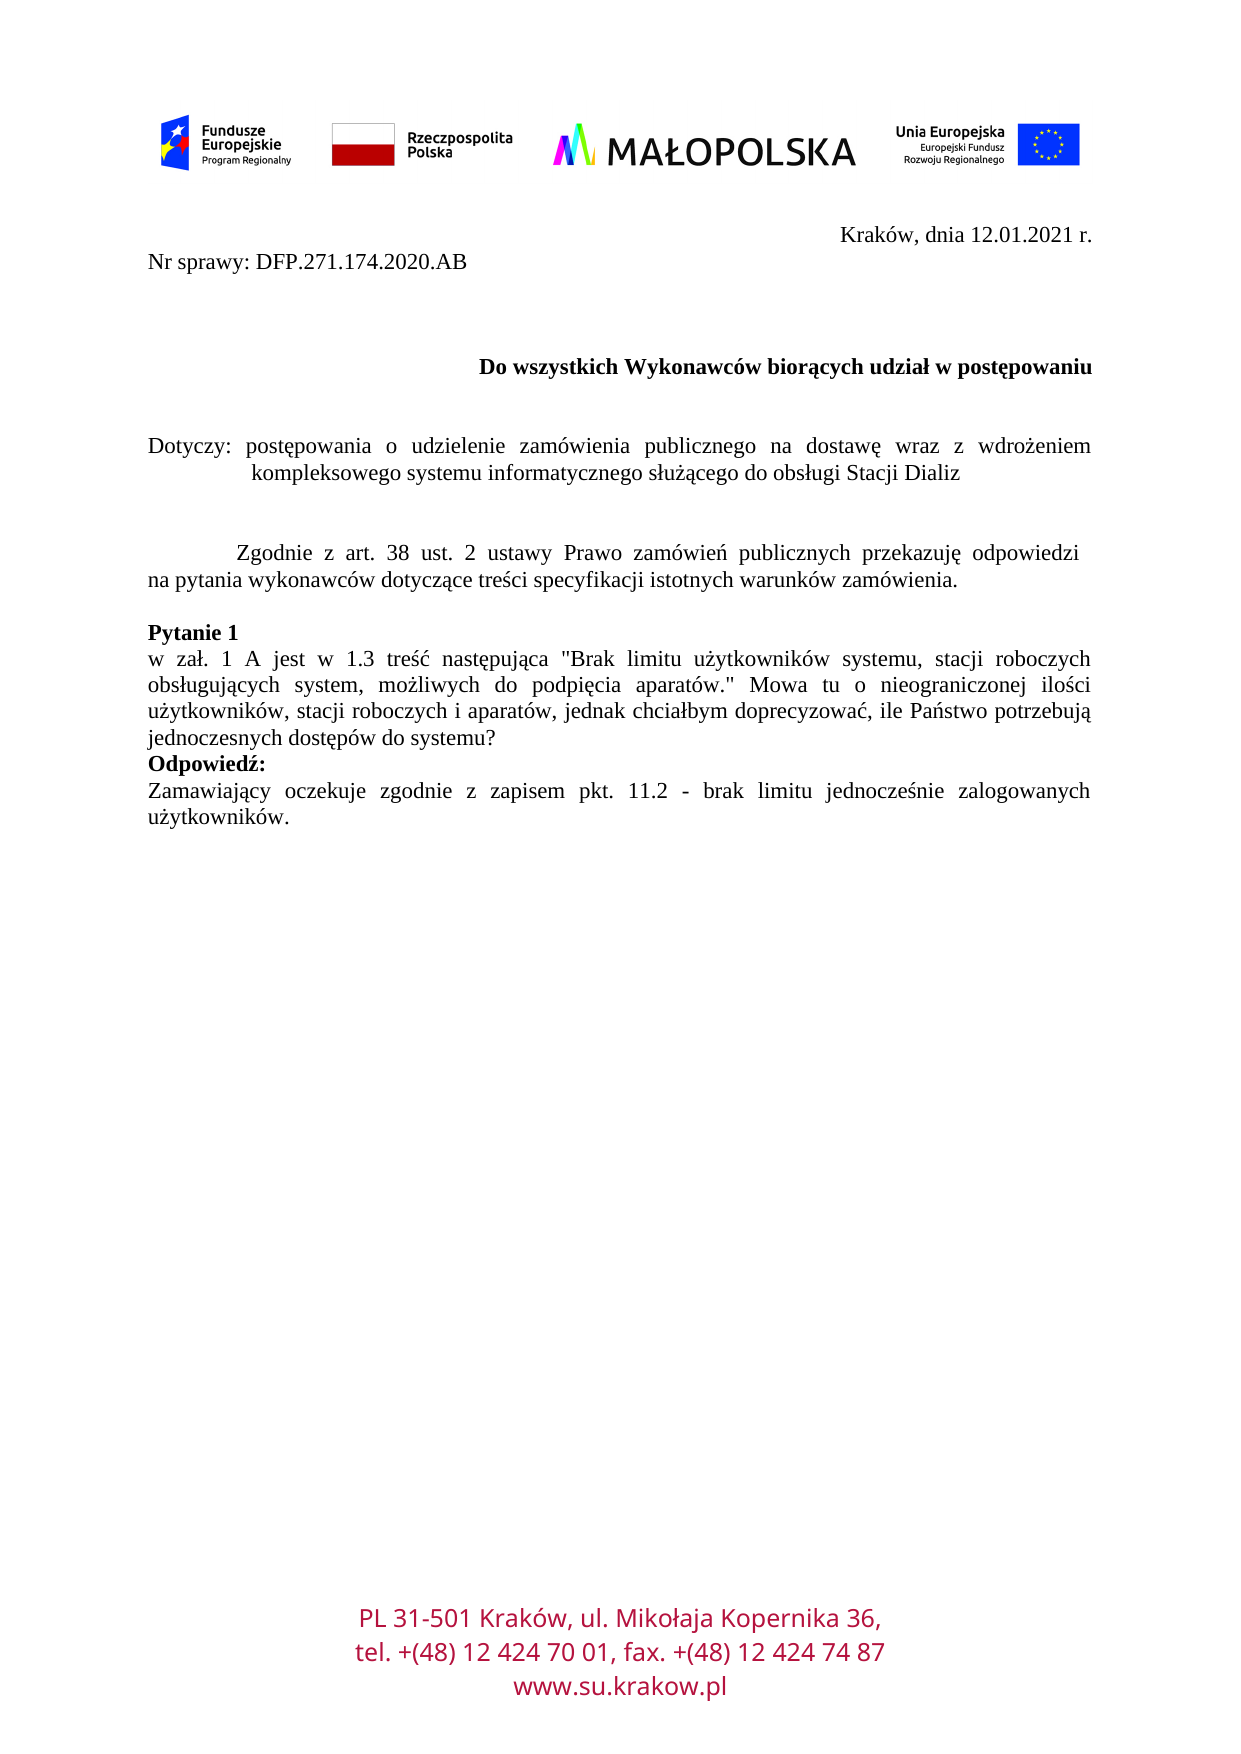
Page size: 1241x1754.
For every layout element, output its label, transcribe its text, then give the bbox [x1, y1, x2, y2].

text Zamawiający oczekuje zgodnie z zapisem pkt. 11.2 - brak limitu jednocześnie zalogowanych użytkowników. [148, 777, 1093, 829]
picture [147, 100, 1093, 184]
text Nr sprawy: DFP.271.174.2020.AB [148, 248, 1093, 274]
text Odpowiedź: [148, 750, 1093, 777]
text Zgodnie z art. 38 ust. 2 ustawy Prawo zamówień publicznych przekazuję odpowiedzi na pytania wykonawców dotyczące treści specyfikacji istotnych warunków zamówienia. [148, 539, 1093, 592]
text Pytanie 1 [148, 618, 1093, 645]
text Kraków, dnia 12.01.2021 r. [148, 222, 1093, 248]
text w zał. 1 A jest w 1.3 treść następująca "Brak limitu użytkowników systemu, stacji roboczych obsługujących system, możliwych do podpięcia aparatów." Mowa tu o nieograniczonej ilości użytkowników, stacji roboczych i aparatów, jednak chciałbym doprecyzować, ile Państwo potrzebują jednoczesnych dostępów do systemu? [148, 645, 1093, 750]
text Do wszystkich Wykonawców biorących udział w postępowaniu [148, 353, 1093, 380]
text Dotyczy: postępowania o udzielenie zamówienia publicznego na dostawę wraz z wdrożeniem kompleksowego systemu informatycznego służącego do obsługi Stacji Dializ [148, 432, 1093, 485]
